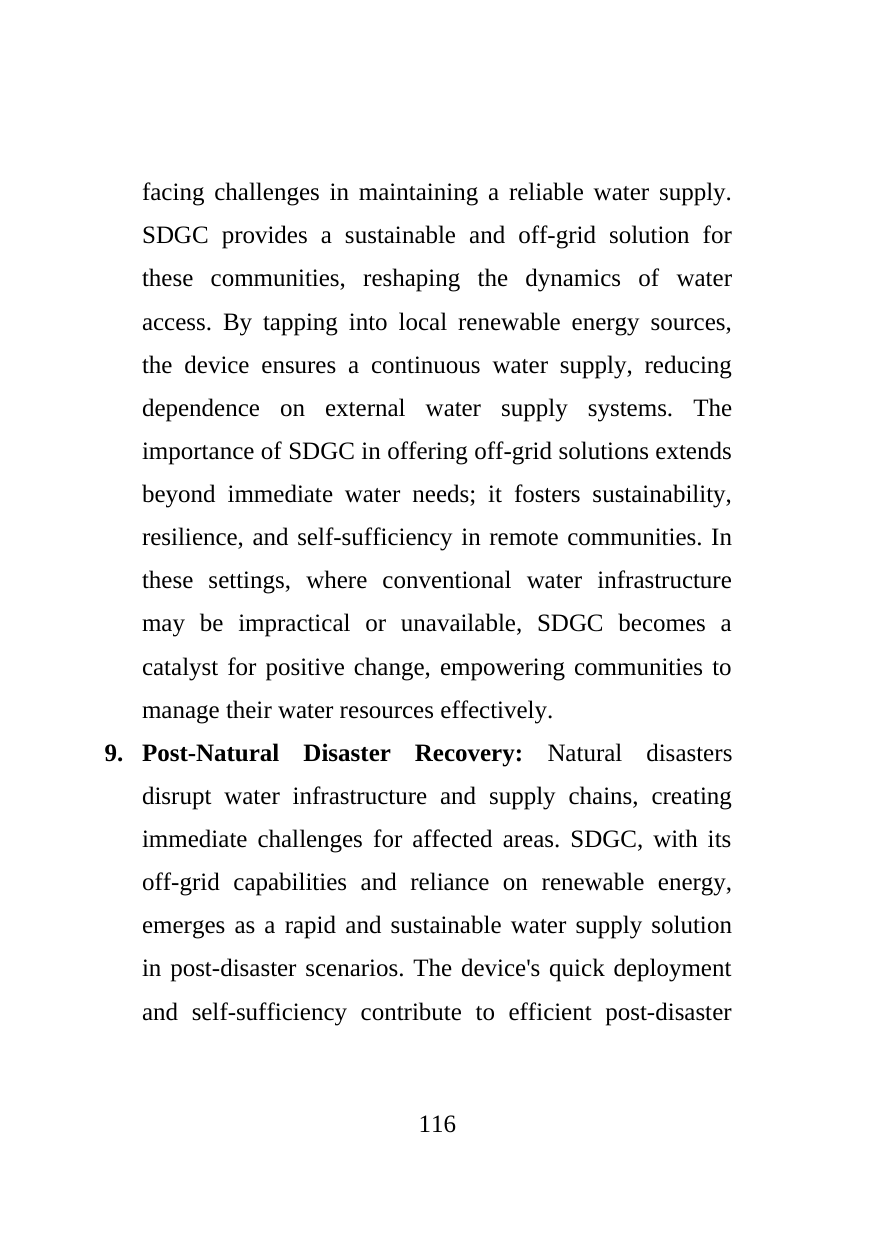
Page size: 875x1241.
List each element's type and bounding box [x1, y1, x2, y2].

list [104, 738, 732, 1025]
list [104, 177, 732, 723]
